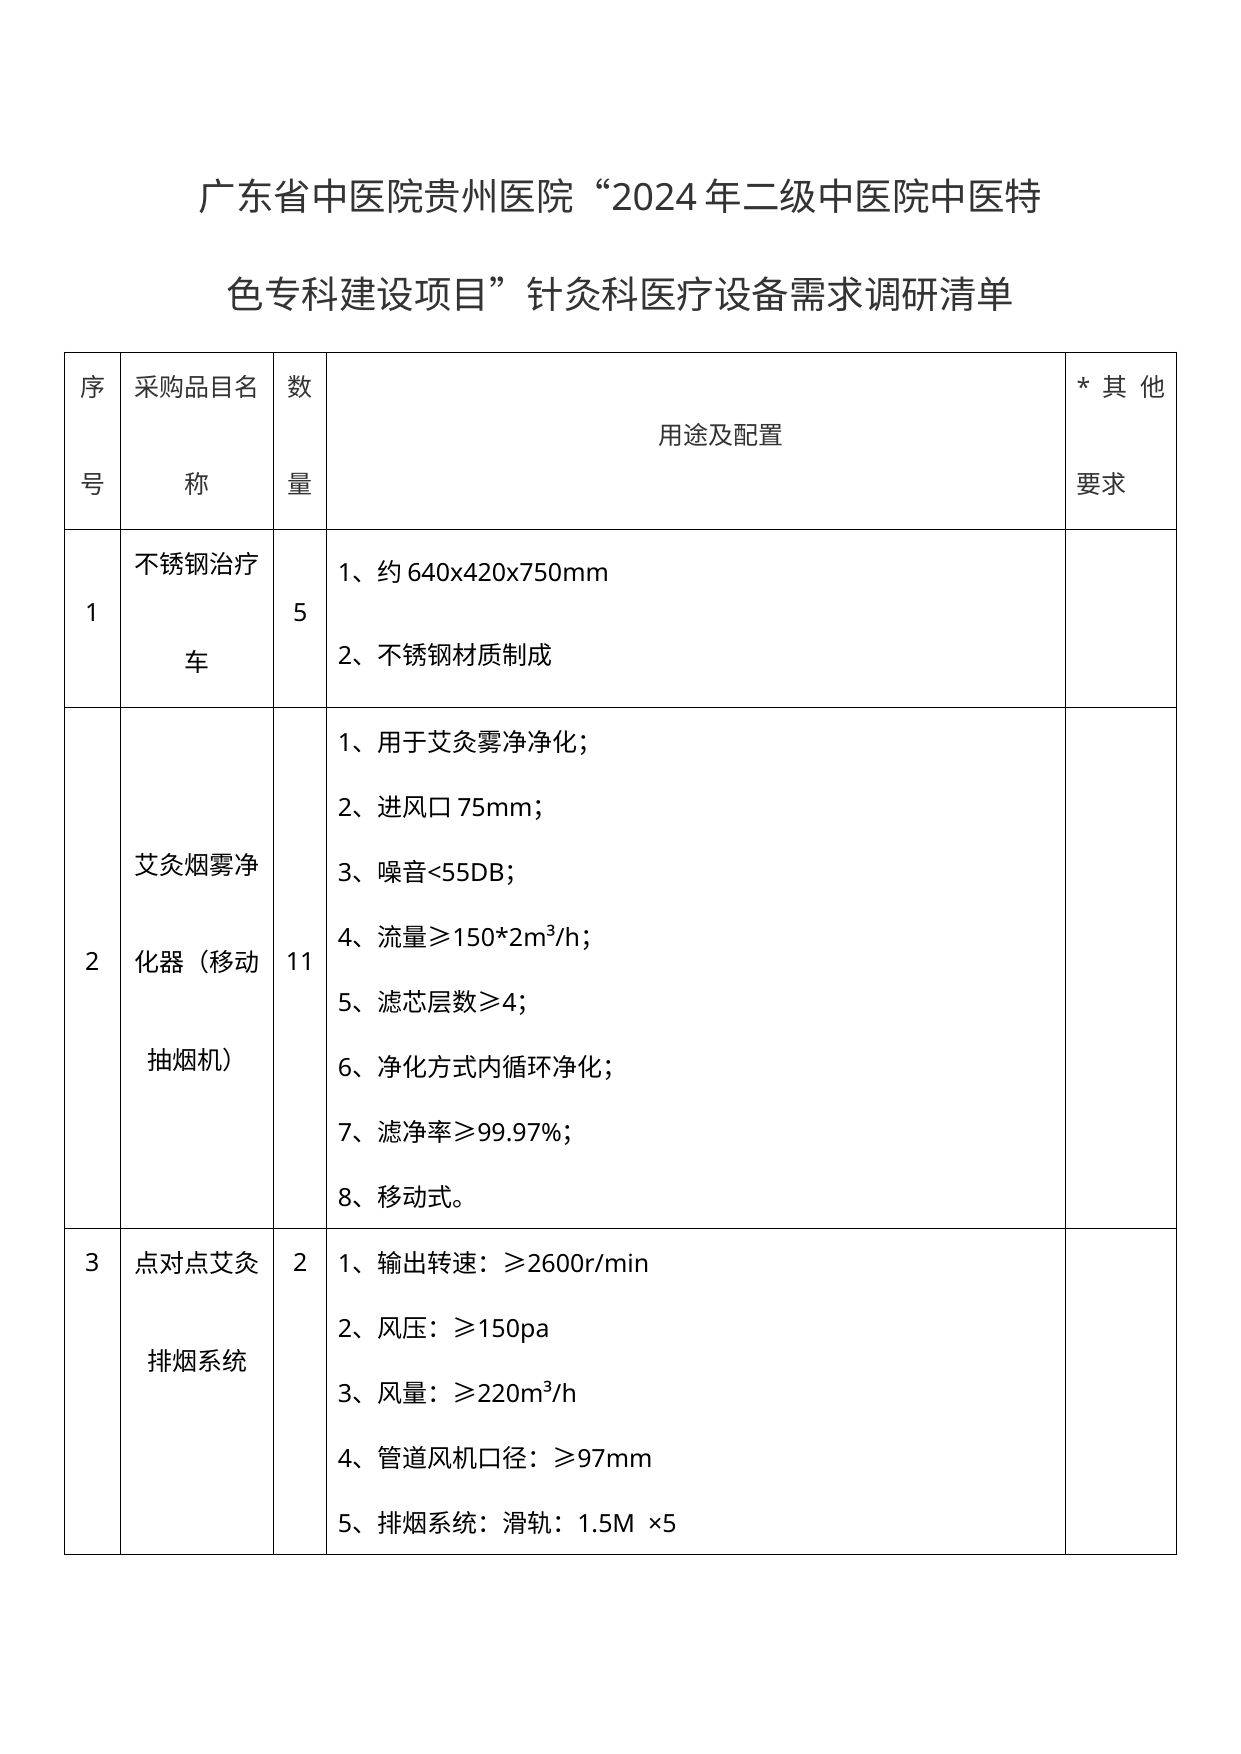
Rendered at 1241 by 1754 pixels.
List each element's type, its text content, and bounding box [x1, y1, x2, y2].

text 广东省中医院贵州医院“2024年二级中医院中医特色专科建设项目”针灸科医疗设备需求调研清单 [187, 162, 1053, 324]
table_cell 不锈钢治疗车 [121, 530, 273, 707]
table_header 采购品目名称 [121, 353, 273, 529]
table_cell 用于艾灸雾净净化； 进风口75mm； 3、噪音<55DB； 4、流量≥150*2m³/h； 5、滤芯层数≥4； 6、净化方式内循环净化； 7、滤净率≥99.97%； 8、移动式。 [327, 708, 1065, 1228]
table_cell 1 [65, 530, 120, 707]
table_cell [1066, 1229, 1176, 1554]
table_header 用途及配置 [327, 353, 1065, 529]
table_cell 约640x420x750mm 不锈钢材质制成 [327, 530, 1065, 707]
table_cell 艾灸烟雾净化器（移动抽烟机） [121, 708, 273, 1228]
table_cell 点对点艾灸排烟系统 [121, 1229, 273, 1554]
table_header *其他要求 [1066, 353, 1176, 529]
table_cell 2 [65, 708, 120, 1228]
table_cell 5 [274, 530, 326, 707]
table_cell [1066, 530, 1176, 707]
table_cell [1066, 708, 1176, 1228]
table_cell 2 [274, 1229, 326, 1554]
table_cell 3 [65, 1229, 120, 1554]
table_header 序号 [65, 353, 120, 529]
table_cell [327, 1229, 1065, 1554]
table_header 数量 [274, 353, 326, 529]
table_cell 11 [274, 708, 326, 1228]
